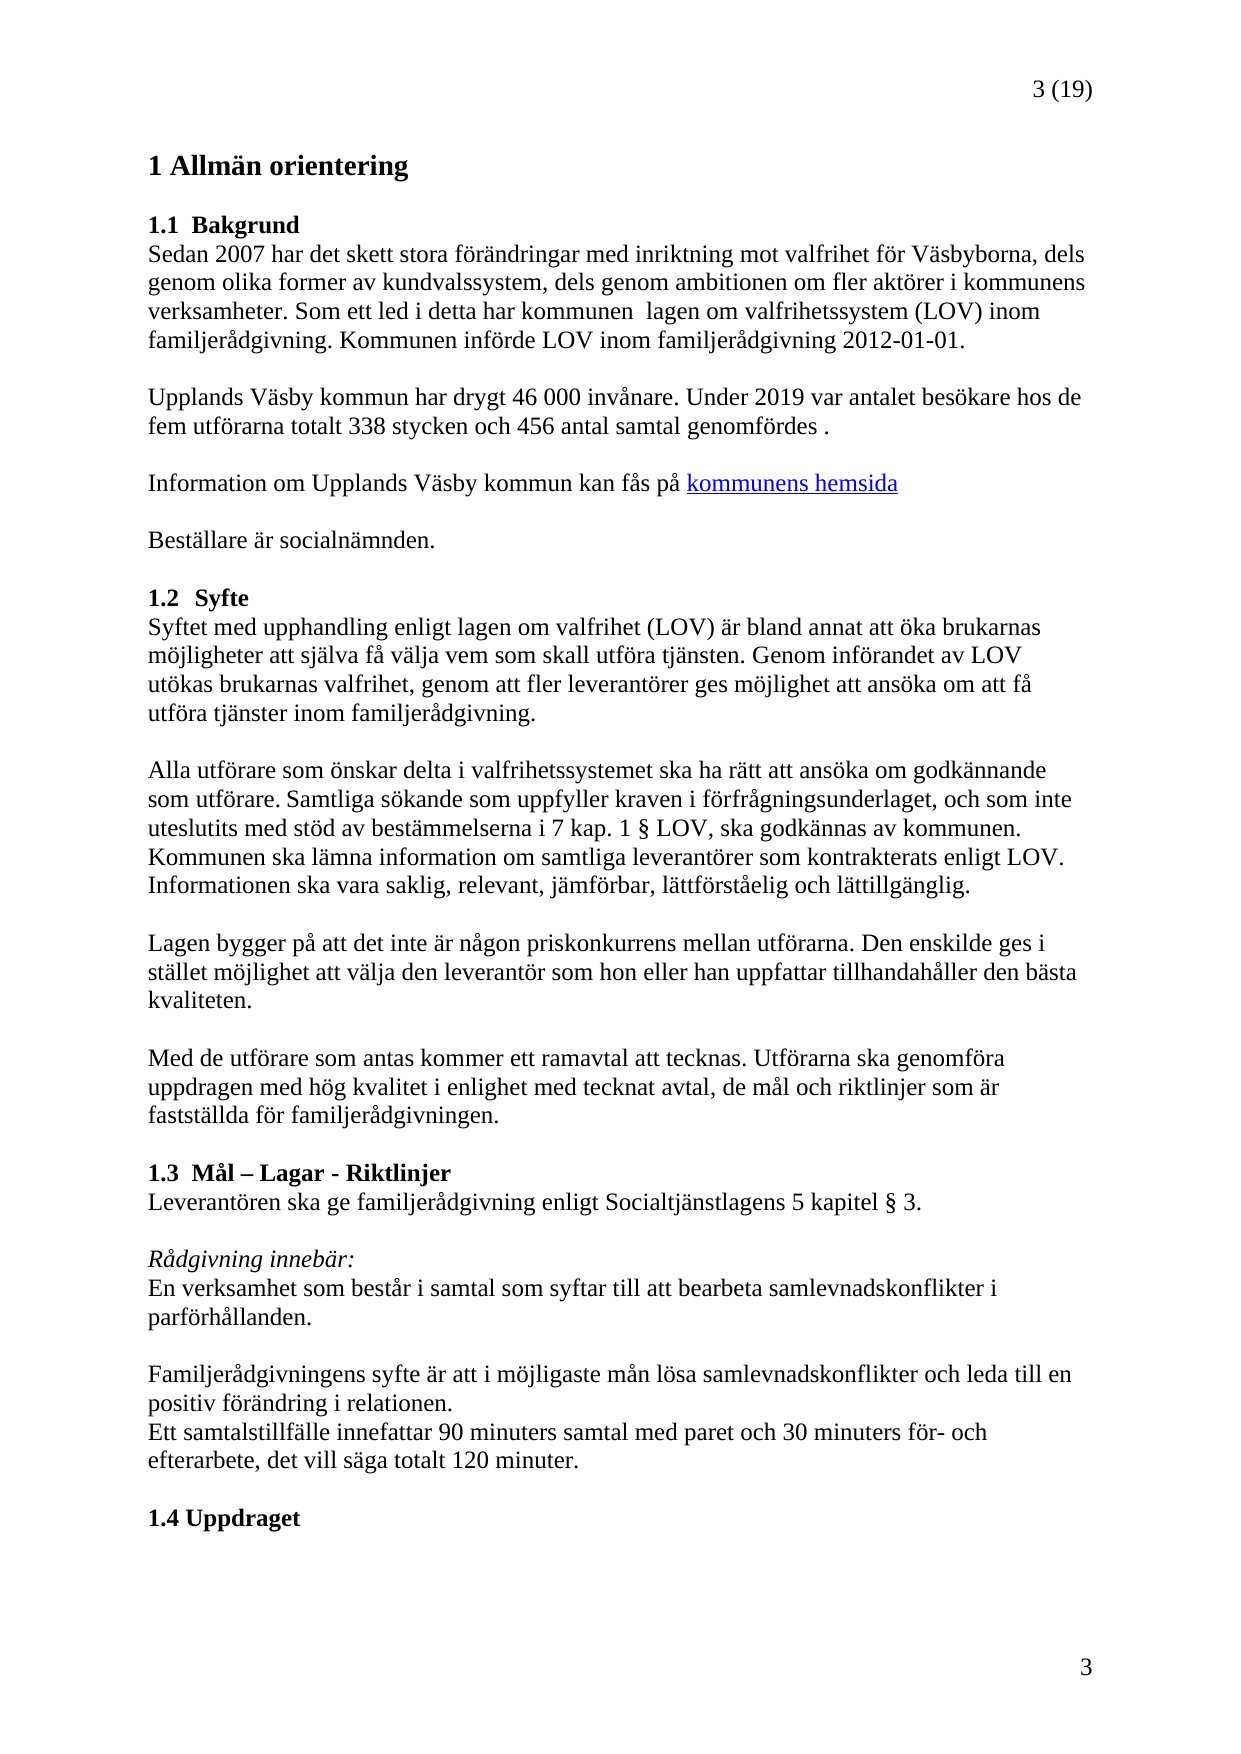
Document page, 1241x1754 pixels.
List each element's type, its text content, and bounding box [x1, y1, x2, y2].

text Ett samtalstillfälle innefattar 90 minuters samtal med paret och 30 minuters för- och efterarbete, det vill säga totalt 120 minuter. [148, 1417, 1093, 1474]
text Lagen bygger på att det inte är någon priskonkurrens mellan utförarna. Den enskilde ges i stället möjlighet att välja den leverantör som hon eller han uppfattar tillhandahåller den bästa kvaliteten. [148, 928, 1093, 1014]
text En verksamhet som består i samtal som syftar till att bearbeta samlevnadskonflikter i parförhållanden. [148, 1273, 1093, 1330]
text Syftet med upphandling enligt lagen om valfrihet (LOV) är bland annat att öka brukarnas möjligheter att själva få välja vem som skall utföra tjänsten. Genom införandet av LOV utökas brukarnas valfrihet, genom att fler leverantörer ges möjlighet att ansöka om att få utföra tjänster inom familjerådgivning. [148, 612, 1093, 727]
list Syfte [148, 583, 1093, 612]
text Sedan 2007 har det skett stora förändringar med inriktning mot valfrihet för Väsbyborna, dels genom olika former av kundvalssystem, dels genom ambitionen om fler aktörer i kommunens verksamheter. Som ett led i detta har kommunen lagen om valfrihetssystem (LOV) inom familjerådgivning. Kommunen införde LOV inom familjerådgivning 2012-01-01. [148, 239, 1093, 354]
text Leverantören ska ge familjerådgivning enligt Socialtjänstlagens 5 kapitel § 3. [148, 1187, 1093, 1215]
text Alla utförare som önskar delta i valfrihetssystemet ska ha rätt att ansöka om godkännande som utförare. Samtliga sökande som uppfyller kraven i förfrågningsunderlaget, och som inte uteslutits med stöd av bestämmelserna i 7 kap. 1 § LOV, ska godkännas av kommunen. Kommunen ska lämna information om samtliga leverantörer som kontrakterats enligt LOV. Informationen ska vara saklig, relevant, jämförbar, lättförståelig och lättillgänglig. [148, 755, 1093, 899]
text Med de utförare som antas kommer ett ramavtal att tecknas. Utförarna ska genomföra uppdragen med hög kvalitet i enlighet med tecknat avtal, de mål och riktlinjer som är fastställda för familjerådgivningen. [148, 1043, 1093, 1129]
text Beställare är socialnämnden. [148, 525, 1093, 554]
text Upplands Väsby kommun har drygt 46 000 invånare. Under 2019 var antalet besökare hos de fem utförarna totalt 338 stycken och 456 antal samtal genomfördes . [148, 382, 1093, 440]
text Information om Upplands Väsby kommun kan fås på kommunens hemsida [148, 468, 1093, 497]
text 1.4 Uppdraget [148, 1503, 1093, 1532]
text Rådgivning innebär: [148, 1244, 1093, 1273]
text 1.1 Bakgrund [148, 210, 1093, 239]
subtitle 1.3 Mål – Lagar - Riktlinjer [148, 1158, 1093, 1187]
text Familjerådgivningens syfte är att i möjligaste mån lösa samlevnadskonflikter och leda till en positiv förändring i relationen. [148, 1359, 1093, 1417]
text 1 Allmän orientering [148, 148, 1093, 181]
